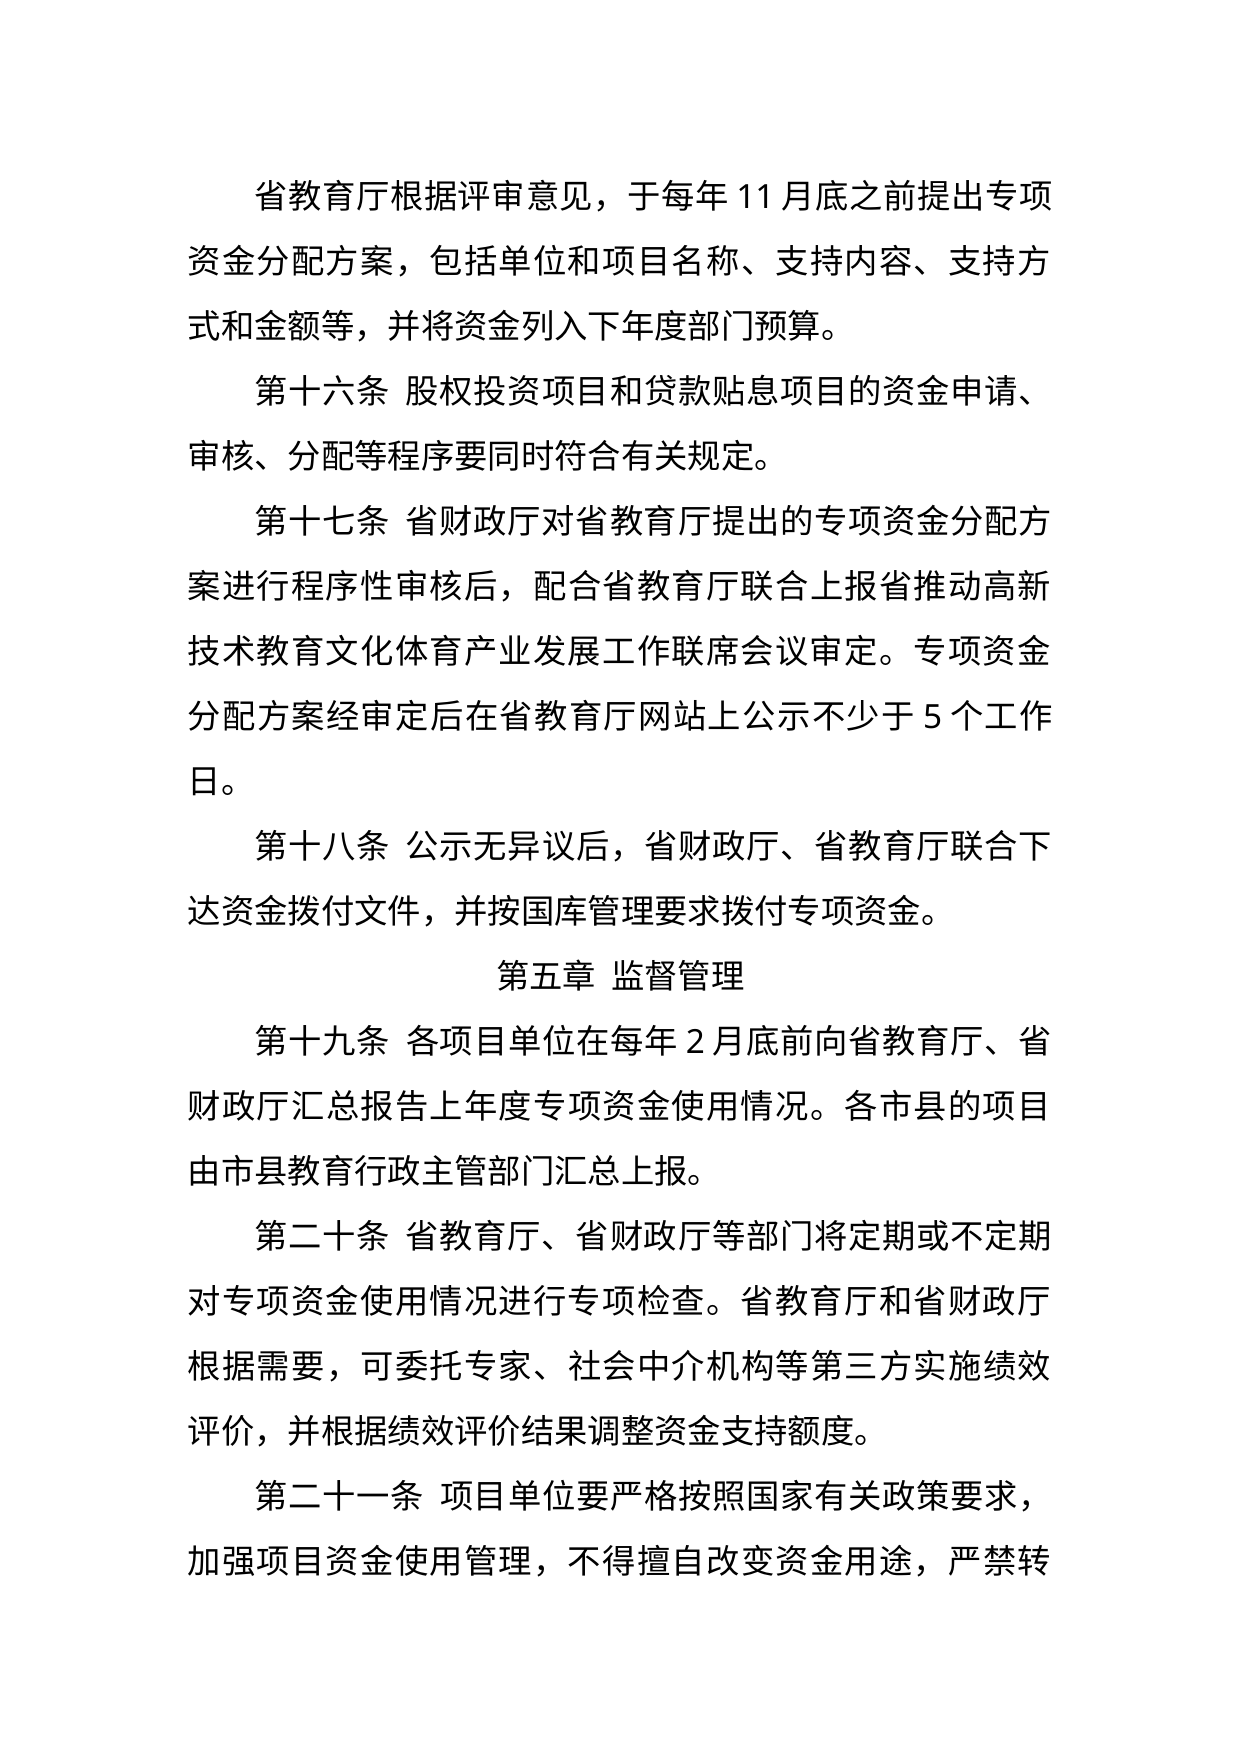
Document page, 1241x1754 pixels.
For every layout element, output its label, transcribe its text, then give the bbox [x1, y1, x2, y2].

text 第十七条 省财政厅对省教育厅提出的专项资金分配方案进行程序性审核后，配合省教育厅联合上报省推动高新技术教育文化体育产业发展工作联席会议审定。专项资金分配方案经审定后在省教育厅网站上公示不少于5个工作日。 [187, 487, 1053, 812]
text 第十六条 股权投资项目和贷款贴息项目的资金申请、审核、分配等程序要同时符合有关规定。 [187, 357, 1053, 487]
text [187, 1462, 1053, 1592]
text 第五章 监督管理 [187, 942, 1053, 1007]
text 第十九条 各项目单位在每年2月底前向省教育厅、省财政厅汇总报告上年度专项资金使用情况。各市县的项目由市县教育行政主管部门汇总上报。 [187, 1007, 1053, 1202]
text 第十八条 公示无异议后，省财政厅、省教育厅联合下达资金拨付文件，并按国库管理要求拨付专项资金。 [187, 812, 1053, 942]
text 第二十条 省教育厅、省财政厅等部门将定期或不定期对专项资金使用情况进行专项检查。省教育厅和省财政厅根据需要，可委托专家、社会中介机构等第三方实施绩效评价，并根据绩效评价结果调整资金支持额度。 [187, 1202, 1053, 1462]
text 省教育厅根据评审意见，于每年11月底之前提出专项资金分配方案，包括单位和项目名称、支持内容、支持方式和金额等，并将资金列入下年度部门预算。 [187, 162, 1053, 357]
